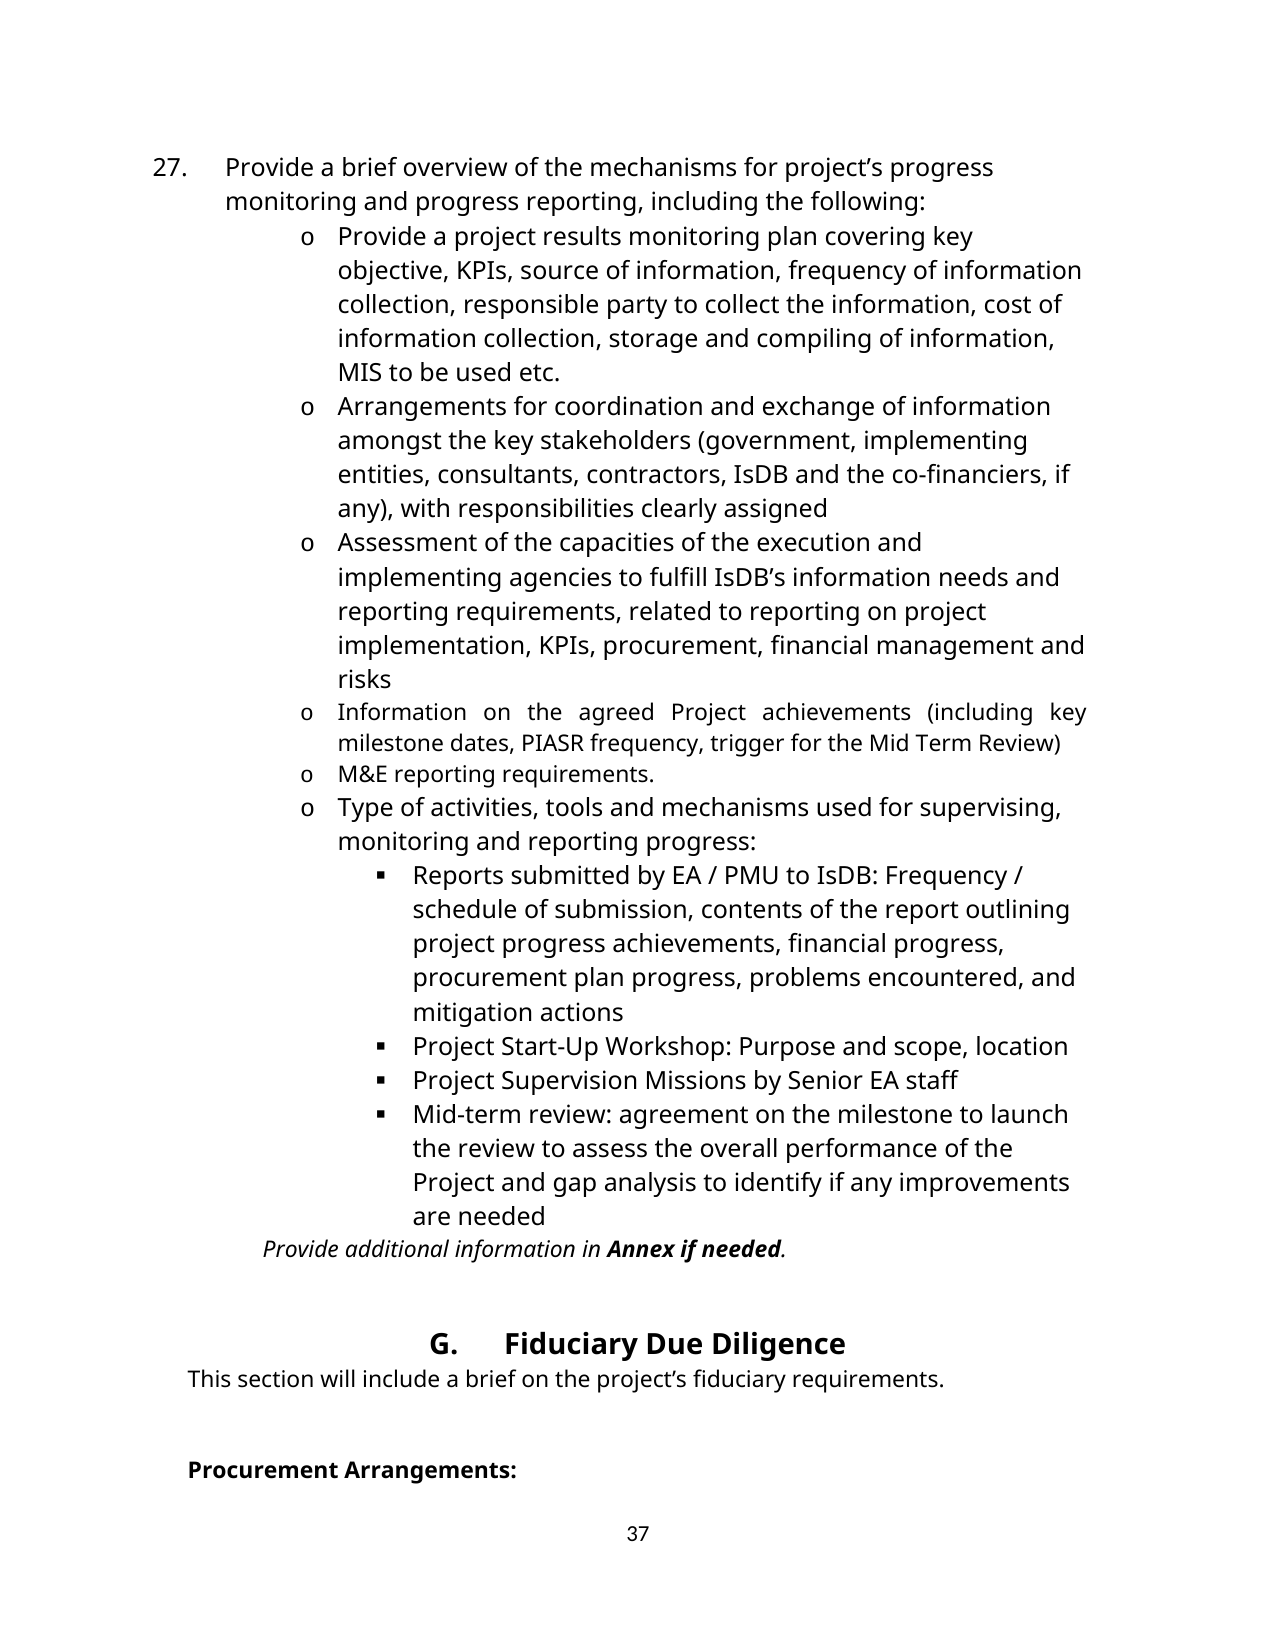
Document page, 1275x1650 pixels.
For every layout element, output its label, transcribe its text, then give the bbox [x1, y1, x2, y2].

list Provide a project results monitoring plan covering key objective, KPIs, source of information, frequency of information collection, responsible party to collect the information, cost of information collection, storage and compiling of information, MIS to be used etc. [300, 218, 1087, 389]
text Procurement Arrangements: [187, 1454, 1087, 1485]
list Project Supervision Missions by Senior EA staff [375, 1062, 1087, 1096]
list Arrangements for coordination and exchange of information amongst the key stakeholders (government, implementing entities, consultants, contractors, IsDB and the co-financiers, if any), with responsibilities clearly assigned [300, 389, 1087, 525]
text This section will include a brief on the project’s fiduciary requirements. [187, 1363, 1087, 1394]
list Provide a brief overview of the mechanisms for project’s progress monitoring and progress reporting, including the following: [187, 150, 1087, 218]
list Information on the agreed Project achievements (including key milestone dates, PIASR frequency, trigger for the Mid Term Review) [300, 696, 1087, 758]
list Mid-term review: agreement on the milestone to launch the review to assess the overall performance of the Project and gap analysis to identify if any improvements are needed [375, 1096, 1087, 1233]
list Assessment of the capacities of the execution and implementing agencies to fulfill IsDB’s information needs and reporting requirements, related to reporting on project implementation, KPIs, procurement, financial management and risks [300, 525, 1087, 696]
list Project Start-Up Workshop: Purpose and scope, location [375, 1028, 1087, 1062]
list Reports submitted by EA / PMU to IsDB: Frequency / schedule of submission, contents of the report outlining project progress achievements, financial progress, procurement plan progress, problems encountered, and mitigation actions [375, 858, 1087, 1028]
text Provide additional information in Annex if needed. [187, 1233, 1087, 1264]
list Type of activities, tools and mechanisms used for supervising, monitoring and reporting progress: [300, 789, 1087, 858]
list Fiduciary Due Diligence [187, 1323, 1087, 1363]
list M&E reporting requirements. [300, 758, 1087, 789]
